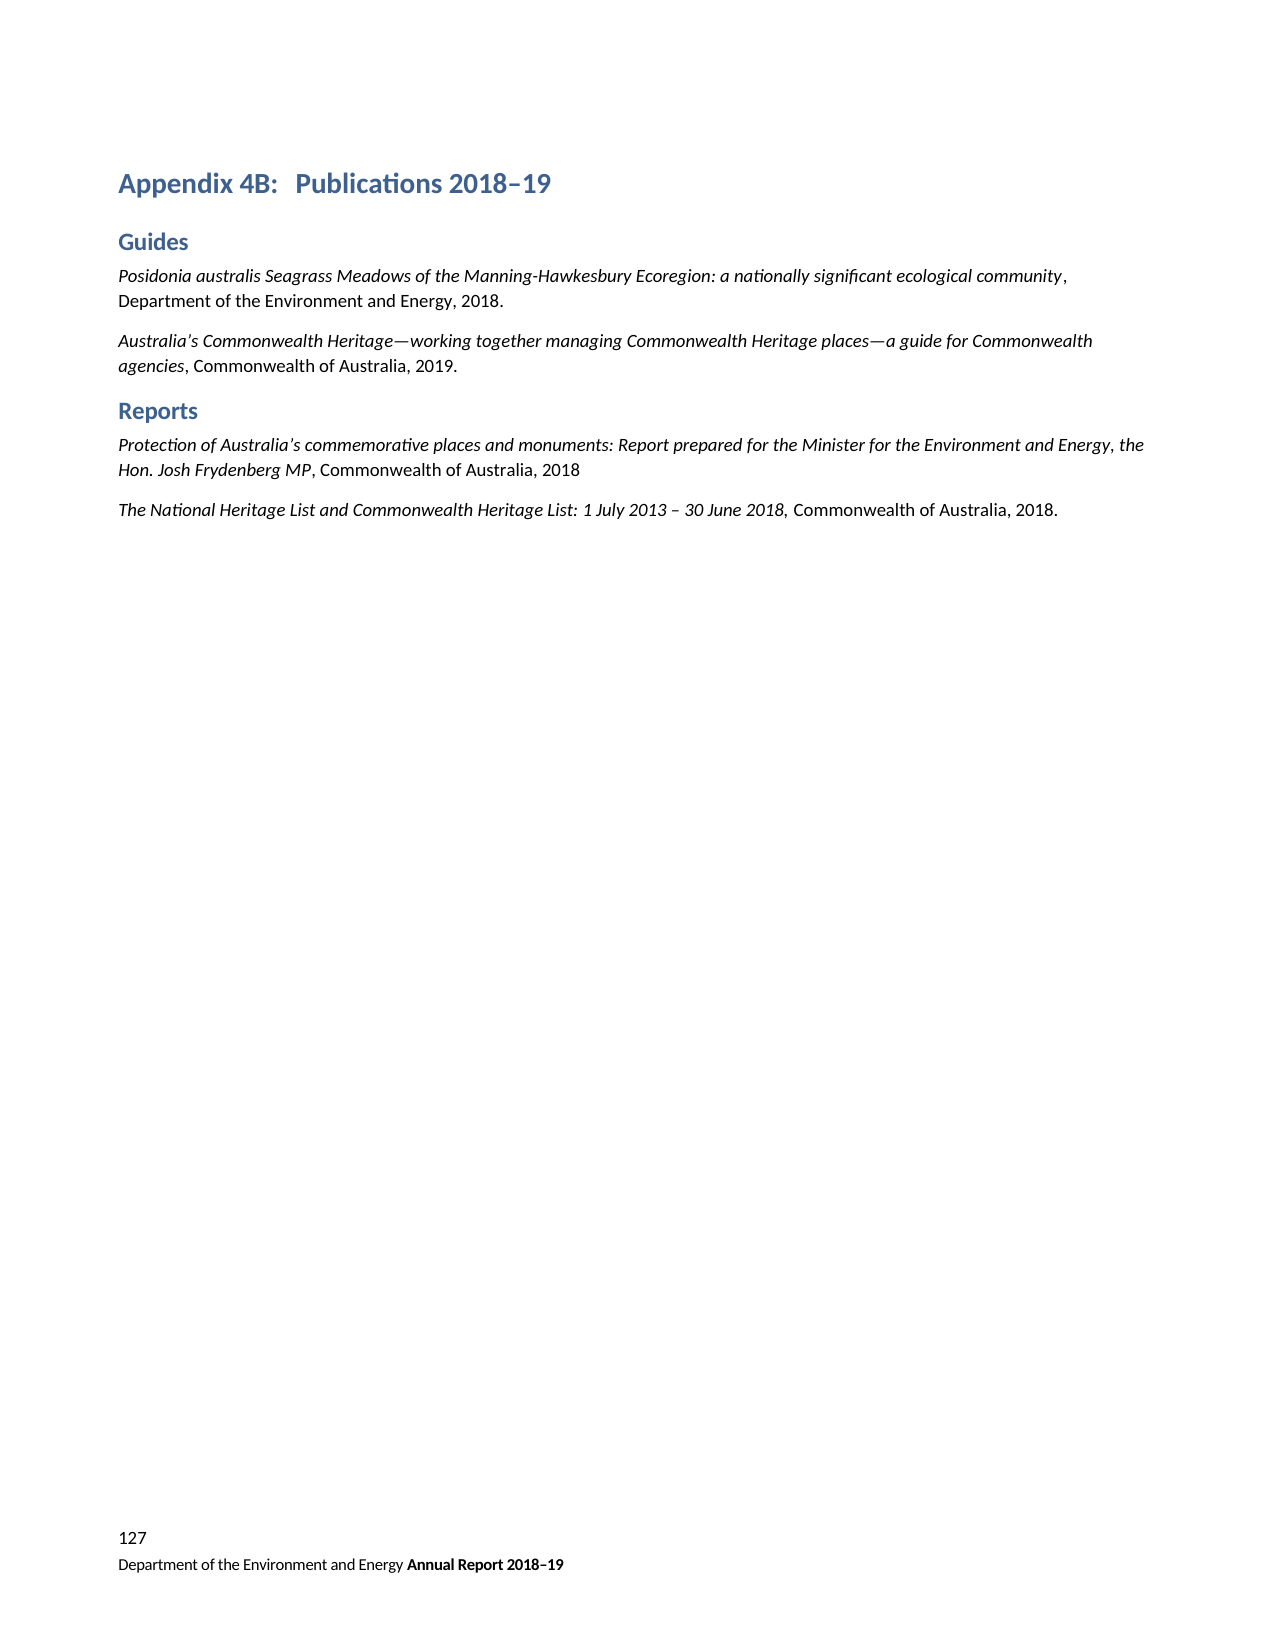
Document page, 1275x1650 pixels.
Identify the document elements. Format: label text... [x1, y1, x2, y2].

text Appendix 4B: Publications 2018–19 [118, 165, 1157, 201]
text Posidonia australis Seagrass Meadows of the Manning-Hawkesbury Ecoregion: a nationally significant ecological community, Department of the Environment and Energy, 2018. [118, 262, 1157, 312]
subtitle Reports [118, 395, 1157, 425]
subtitle Guides [118, 226, 1157, 256]
text Protection of Australia’s commemorative places and monuments: Report prepared for the Minister for the Environment and Energy, the Hon. Josh Frydenberg MP, Commonwealth of Australia, 2018 [118, 431, 1157, 481]
text Australia’s Commonwealth Heritage—working together managing Commonwealth Heritage places—a guide for Commonwealth agencies, Commonwealth of Australia, 2019. [118, 327, 1157, 377]
text The National Heritage List and Commonwealth Heritage List: 1 July 2013 – 30 June 2018, Commonwealth of Australia, 2018. [118, 496, 1157, 521]
